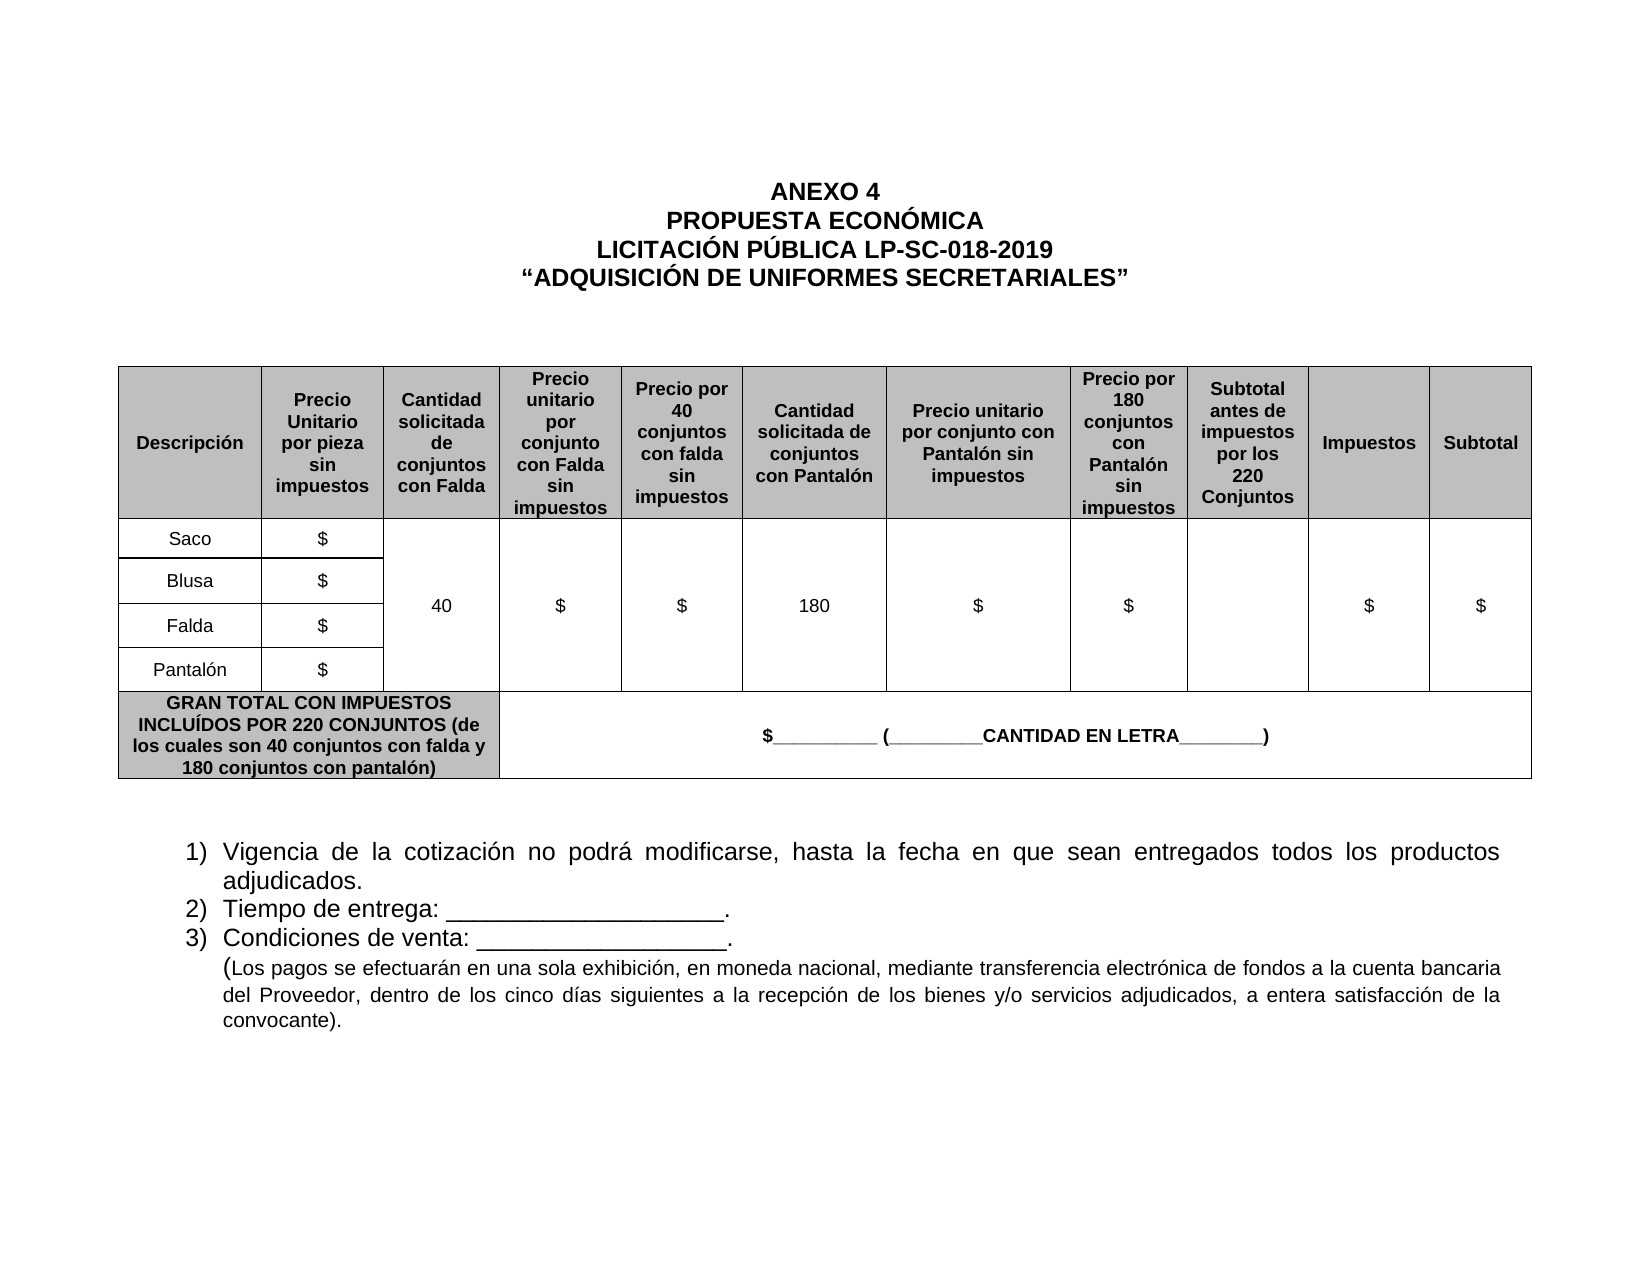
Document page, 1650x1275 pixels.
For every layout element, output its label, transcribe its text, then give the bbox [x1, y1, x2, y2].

text ANEXO 4 [148, 177, 1502, 206]
table_cell Saco [119, 519, 261, 557]
list Condiciones de venta: __________________. [185, 923, 1502, 952]
table_header Subtotal antes de impuestos por los 220 Conjuntos [1188, 367, 1308, 518]
table_cell [1188, 519, 1308, 691]
table_cell 180 [743, 519, 886, 691]
text LICITACIÓN PÚBLICA LP-SC-018-2019 [148, 235, 1502, 263]
table_cell Blusa [119, 559, 261, 603]
list Tiempo de entrega: ____________________. [185, 894, 1502, 923]
table_cell GRAN TOTAL CON IMPUESTOS INCLUÍDOS POR 220 CONJUNTOS (de los cuales son 40 conjuntos con falda y 180 conjuntos con pantalón) [119, 692, 499, 778]
table_cell $__________ (_________CANTIDAD EN LETRA________) [500, 692, 1531, 778]
table_header Precio por 180 conjuntos con Pantalón sin impuestos [1071, 367, 1187, 518]
table_cell $ [622, 519, 742, 691]
table_cell $ [262, 519, 383, 557]
table_cell $ [262, 604, 383, 647]
table_header Cantidad solicitada de conjuntos con Falda [384, 367, 499, 518]
table_cell $ [500, 519, 621, 691]
table_header Precio unitario por conjunto con Falda sin impuestos [500, 367, 621, 518]
table_header Precio por 40 conjuntos con falda sin impuestos [622, 367, 742, 518]
table_header Precio Unitario por pieza sin impuestos [262, 367, 383, 518]
table_cell 40 [384, 519, 499, 691]
table_header Cantidad solicitada de conjuntos con Pantalón [743, 367, 886, 518]
table_cell $ [1071, 519, 1187, 691]
table_cell $ [1309, 519, 1429, 691]
table_cell $ [1430, 519, 1531, 691]
table_cell $ [887, 519, 1070, 691]
table_header Descripción [119, 367, 261, 518]
text “ADQUISICIÓN DE UNIFORMES SECRETARIALES” [148, 263, 1502, 292]
table_cell Falda [119, 604, 261, 647]
text PROPUESTA ECONÓMICA [148, 206, 1502, 235]
list Vigencia de la cotización no podrá modificarse, hasta la fecha en que sean entregados todos los productos adjudicados. [185, 837, 1502, 894]
list (Los pagos se efectuarán en una sola exhibición, en moneda nacional, mediante transferencia electrónica de fondos a la cuenta bancaria del Proveedor, dentro de los cinco días siguientes a la recepción de los bienes y/o servicios adjudicados, a entera satisfacción de la convocante). [223, 952, 1502, 1032]
table_cell Pantalón [119, 648, 261, 691]
table_header Precio unitario por conjunto con Pantalón sin impuestos [887, 367, 1070, 518]
table_header Subtotal [1430, 367, 1531, 518]
table_cell $ [262, 648, 383, 691]
table_header Impuestos [1309, 367, 1429, 518]
table_cell $ [262, 559, 383, 603]
